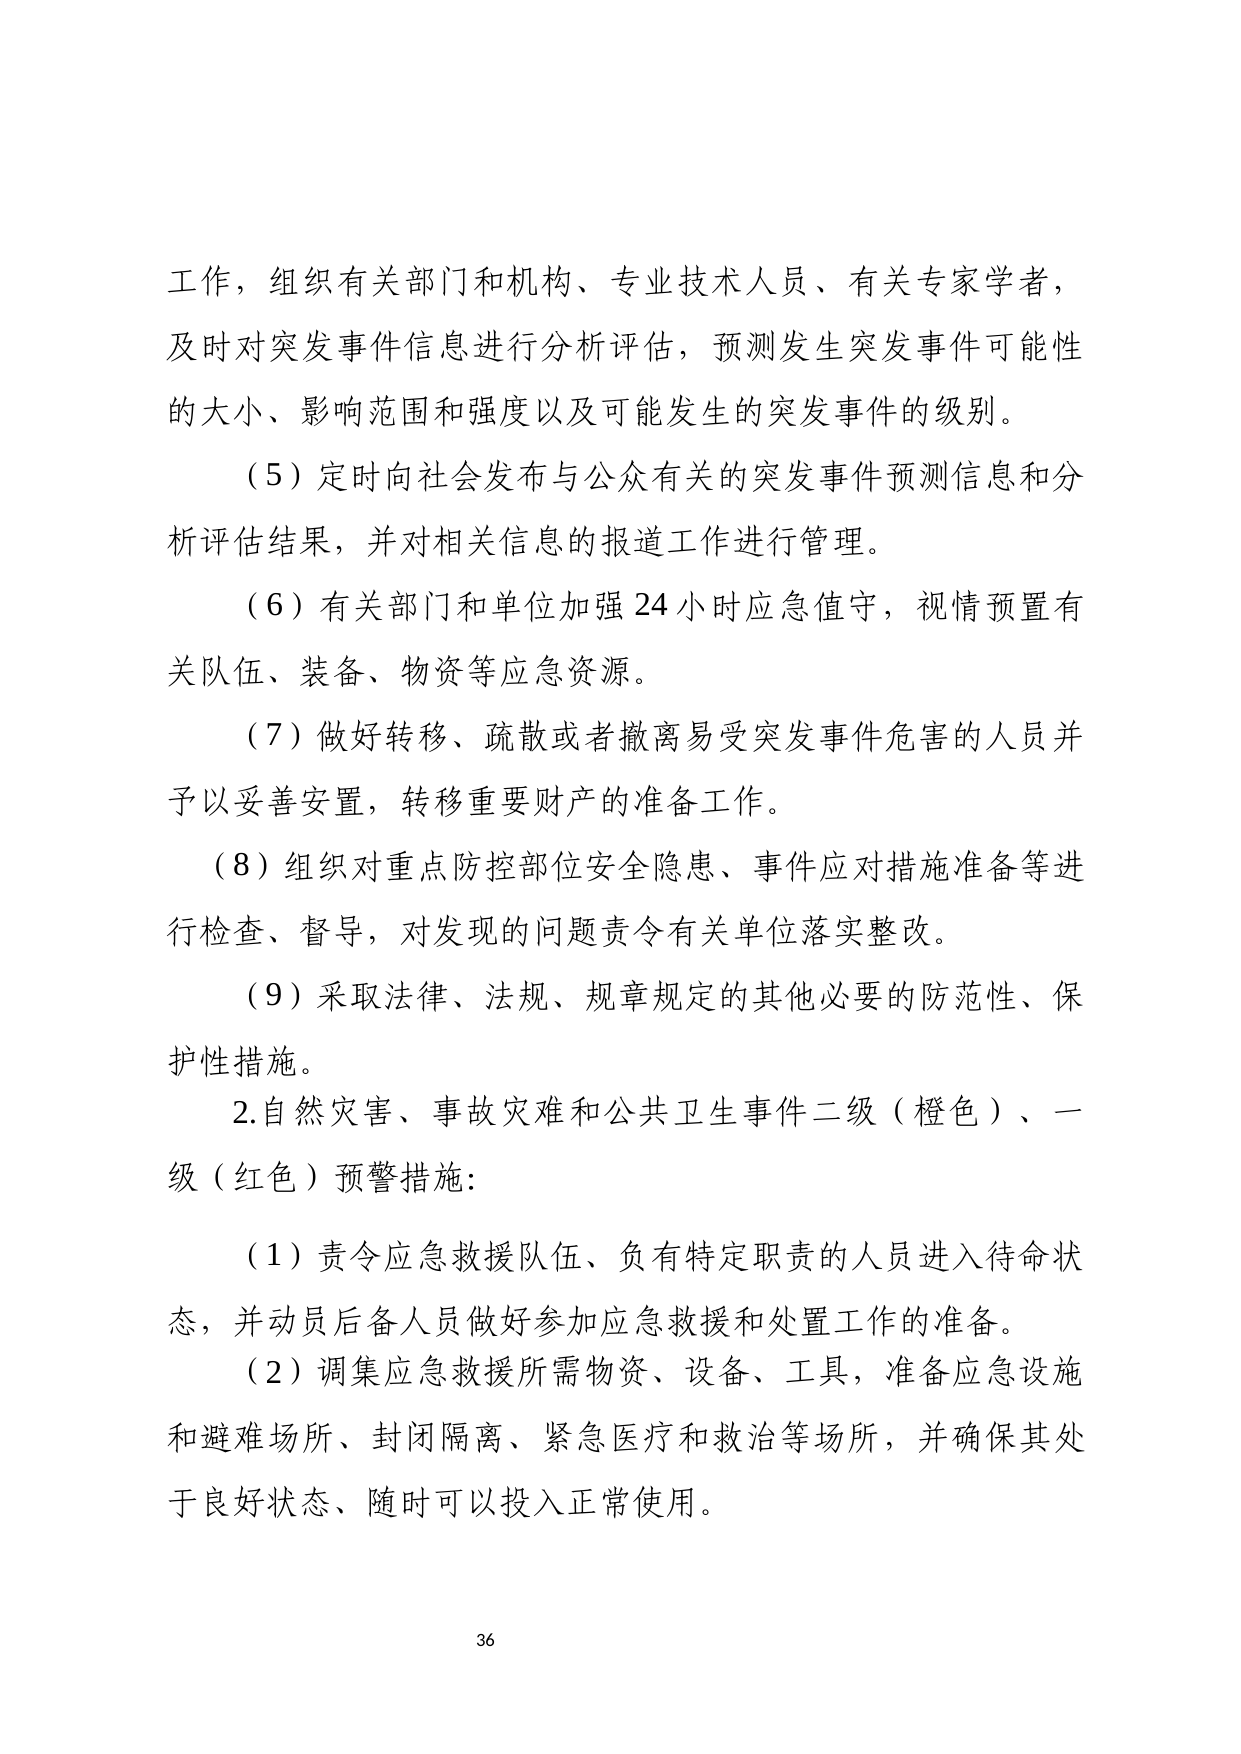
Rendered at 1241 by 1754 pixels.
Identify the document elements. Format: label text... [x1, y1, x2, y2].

list （8）组织对重点防控部位安全隐患、事件应对措施准备等进行检查、督导，对发现的问题责令有关单位落实整改。 [165, 818, 1087, 948]
list （2）调集应急救援所需物资、设备、工具，准备应急设施和避难场所、封闭隔离、紧急医疗和救治等场所，并确保其处于良好状态、随时可以投入正常使用。 [165, 1338, 1087, 1533]
list （9）采取法律、法规、规章规定的其他必要的防范性、保护性措施。 [165, 948, 1087, 1078]
list （7）做好转移、疏散或者撤离易受突发事件危害的人员并予以妥善安置，转移重要财产的准备工作。 [165, 688, 1087, 818]
list （6）有关部门和单位加强24小时应急值守，视情预置有关队伍、装备、物资等应急资源。 [165, 558, 1087, 688]
list （5）定时向社会发布与公众有关的突发事件预测信息和分析评估结果，并对相关信息的报道工作进行管理。 [165, 428, 1087, 558]
list （1）责令应急救援队伍、负有特定职责的人员进入待命状态，并动员后备人员做好参加应急救援和处置工作的准备。 [165, 1208, 1087, 1338]
list 2.自然灾害、事故灾难和公共卫生事件二级（橙色）、一级（红色）预警措施： [165, 1078, 1087, 1208]
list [165, 233, 1087, 428]
